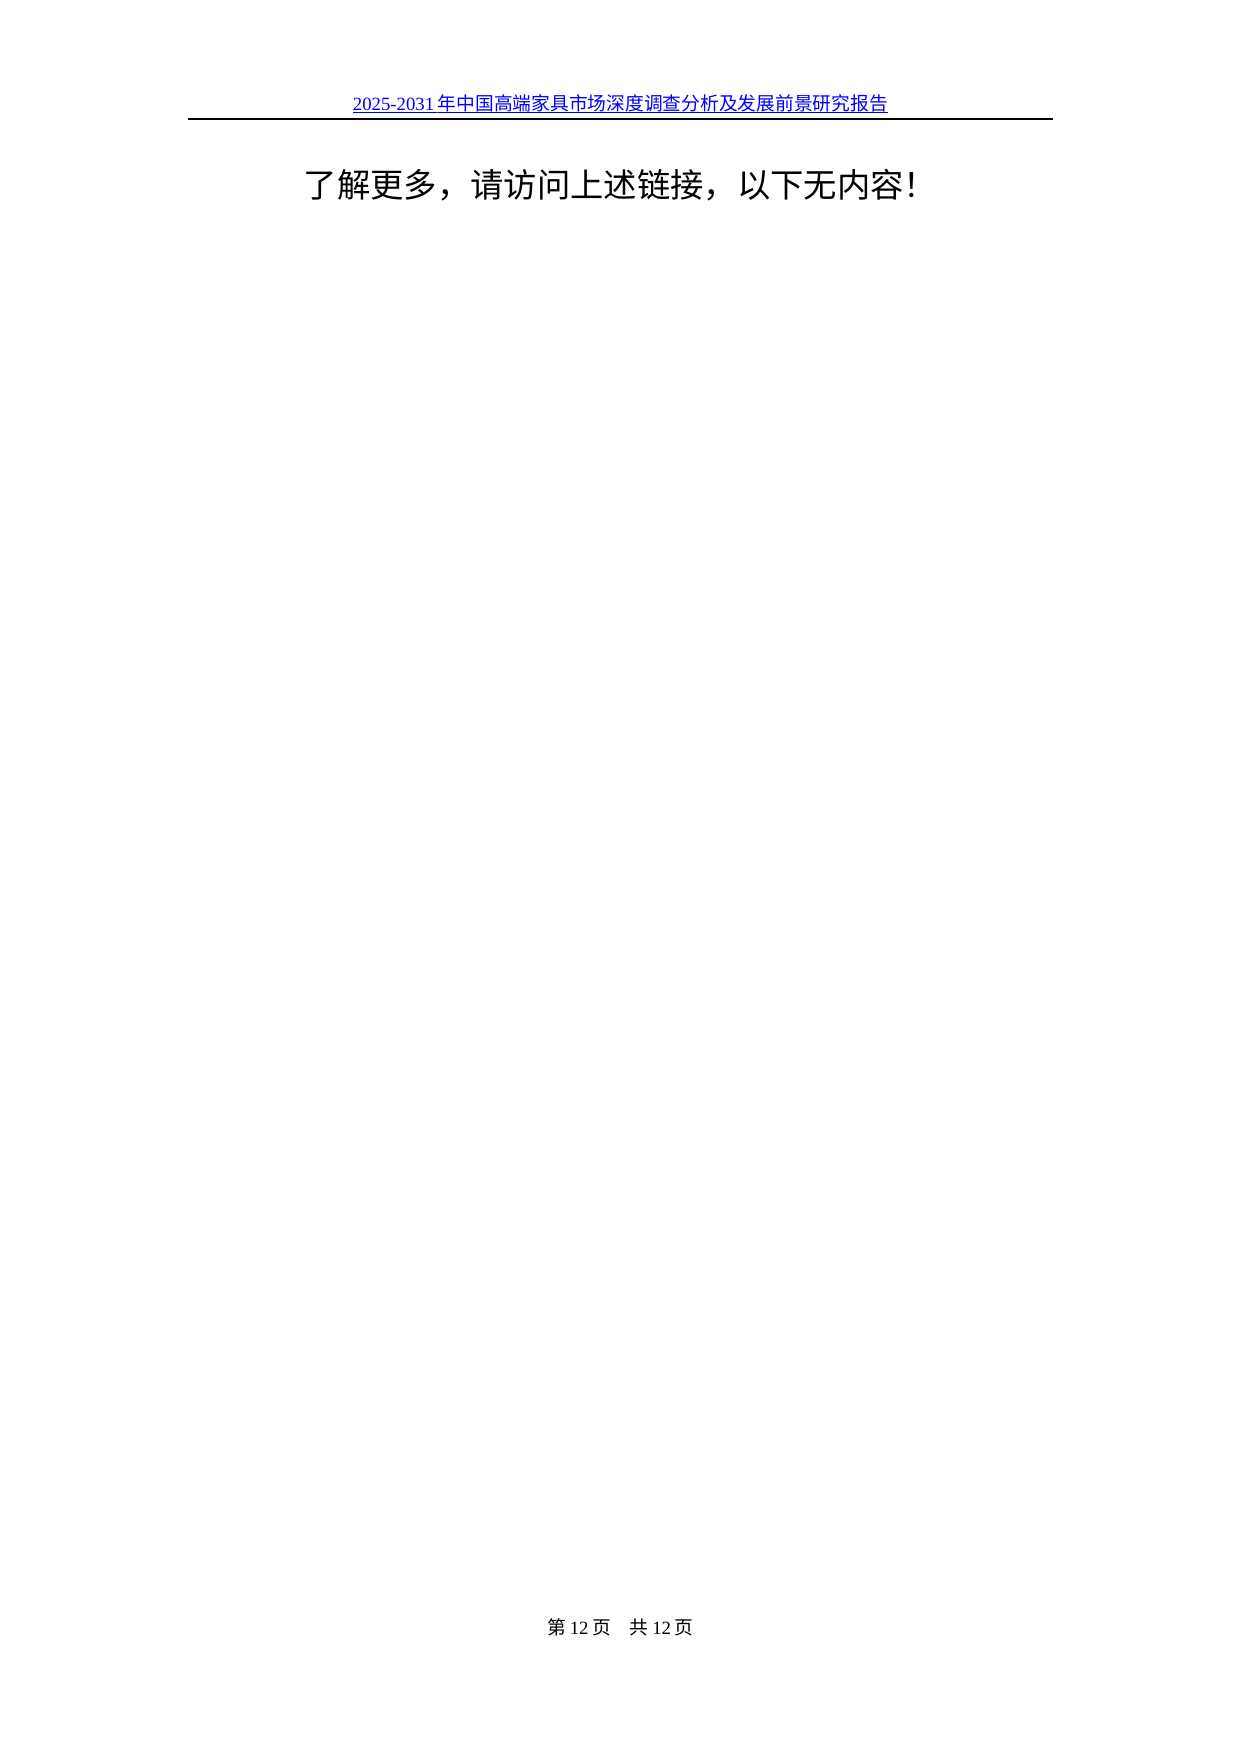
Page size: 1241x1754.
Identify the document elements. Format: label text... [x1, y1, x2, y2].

title 了解更多，请访问上述链接，以下无内容！ [187, 150, 1053, 215]
